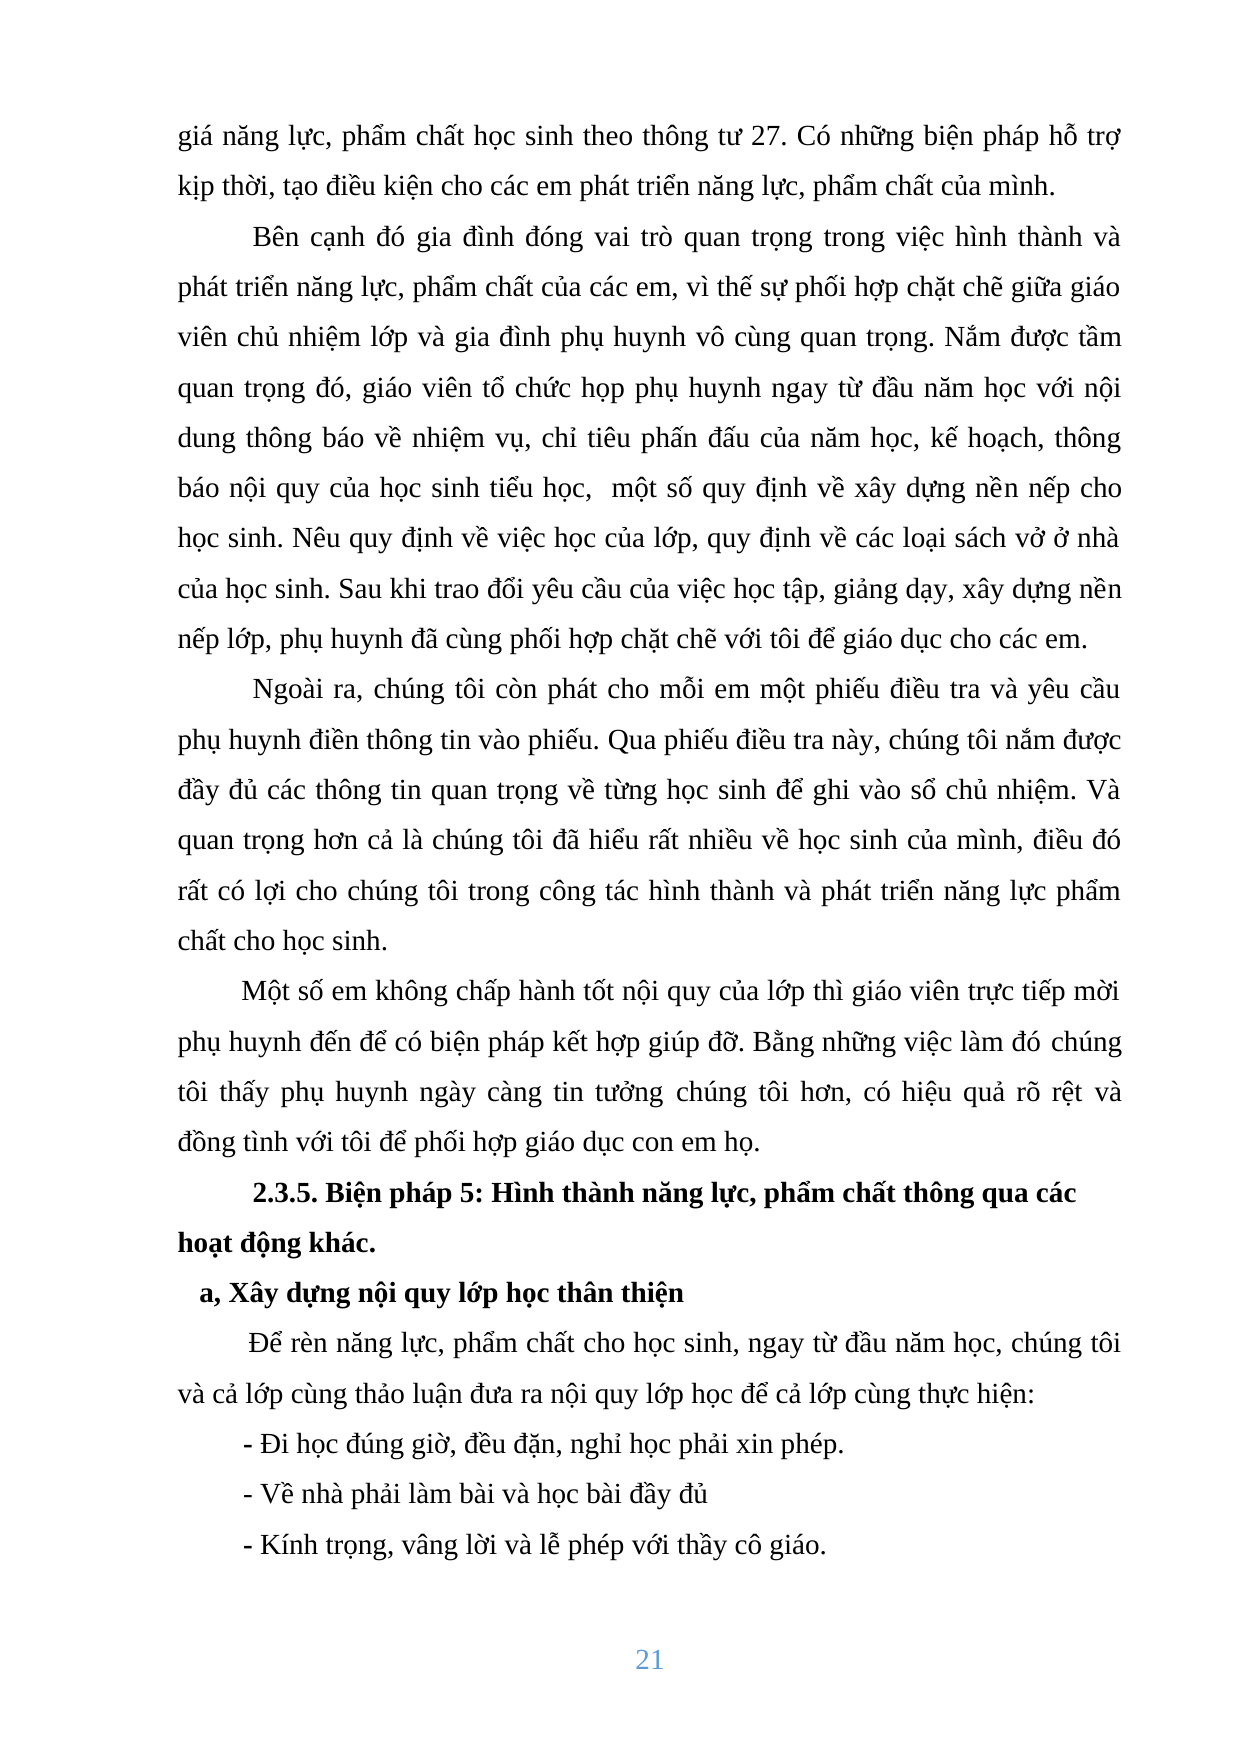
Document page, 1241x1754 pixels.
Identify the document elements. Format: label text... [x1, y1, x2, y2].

text Ngoài ra, chúng tôi còn phát cho mỗi em một phiếu điều tra và yêu cầu phụ huynh điền thông tin vào phiếu. Qua phiếu điều tra này, chúng tôi nắm được đầy đủ các thông tin quan trọng về từng học sinh để ghi vào sổ chủ nhiệm. Và quan trọng hơn cả là chúng tôi đã hiểu rất nhiều về học sinh của mình, điều đó rất có lợi cho chúng tôi trong công tác hình thành và phát triển năng lực phẩm chất cho học sinh. [177, 672, 1122, 957]
text - Về nhà phải làm bài và học bài đầy đủ [177, 1477, 1122, 1510]
text a, Xây dựng nội quy lớp học thân thiện [177, 1275, 1122, 1309]
text Để rèn năng lực, phẩm chất cho học sinh, ngay từ đầu năm học, chúng tôi và cả lớp cùng thảo luận đưa ra nội quy lớp học để cả lớp cùng thực hiện: [177, 1326, 1122, 1409]
text - Đi học đúng giờ, đều đặn, nghỉ học phải xin phép. [177, 1426, 1122, 1460]
text - Kính trọng, vâng lời và lễ phép với thầy cô giáo. [177, 1527, 1122, 1560]
text Một số em không chấp hành tốt nội quy của lớp thì giáo viên trực tiếp mời phụ huynh đến để có biện pháp kết hợp giúp đỡ. Bằng những việc làm đó chúng tôi thấy phụ huynh ngày càng tin tưởng chúng tôi hơn, có hiệu quả rõ rệt và đồng tình với tôi để phối hợp giáo dục con em họ. [177, 973, 1122, 1158]
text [177, 118, 1122, 202]
text Bên cạnh đó gia đình đóng vai trò quan trọng trong việc hình thành và phát triển năng lực, phẩm chất của các em, vì thế sự phối hợp chặt chẽ giữa giáo viên chủ nhiệm lớp và gia đình phụ huynh vô cùng quan trọng. Nắm được tầm quan trọng đó, giáo viên tổ chức họp phụ huynh ngay từ đầu năm học với nội dung thông báo về nhiệm vụ, chỉ tiêu phấn đấu của năm học, kế hoạch, thông báo nội quy của học sinh tiểu học, một số quy định về xây dựng nền nếp cho học sinh. Nêu quy định về việc học của lớp, quy định về các loại sách vở ở nhà của học sinh. Sau khi trao đổi yêu cầu của việc học tập, giảng dạy, xây dựng nền nếp lớp, phụ huynh đã cùng phối hợp chặt chẽ với tôi để giáo dục cho các em. [177, 219, 1122, 655]
text 2.3.5. Biện pháp 5: Hình thành năng lực, phẩm chất thông qua các hoạt động khác. [177, 1175, 1122, 1258]
